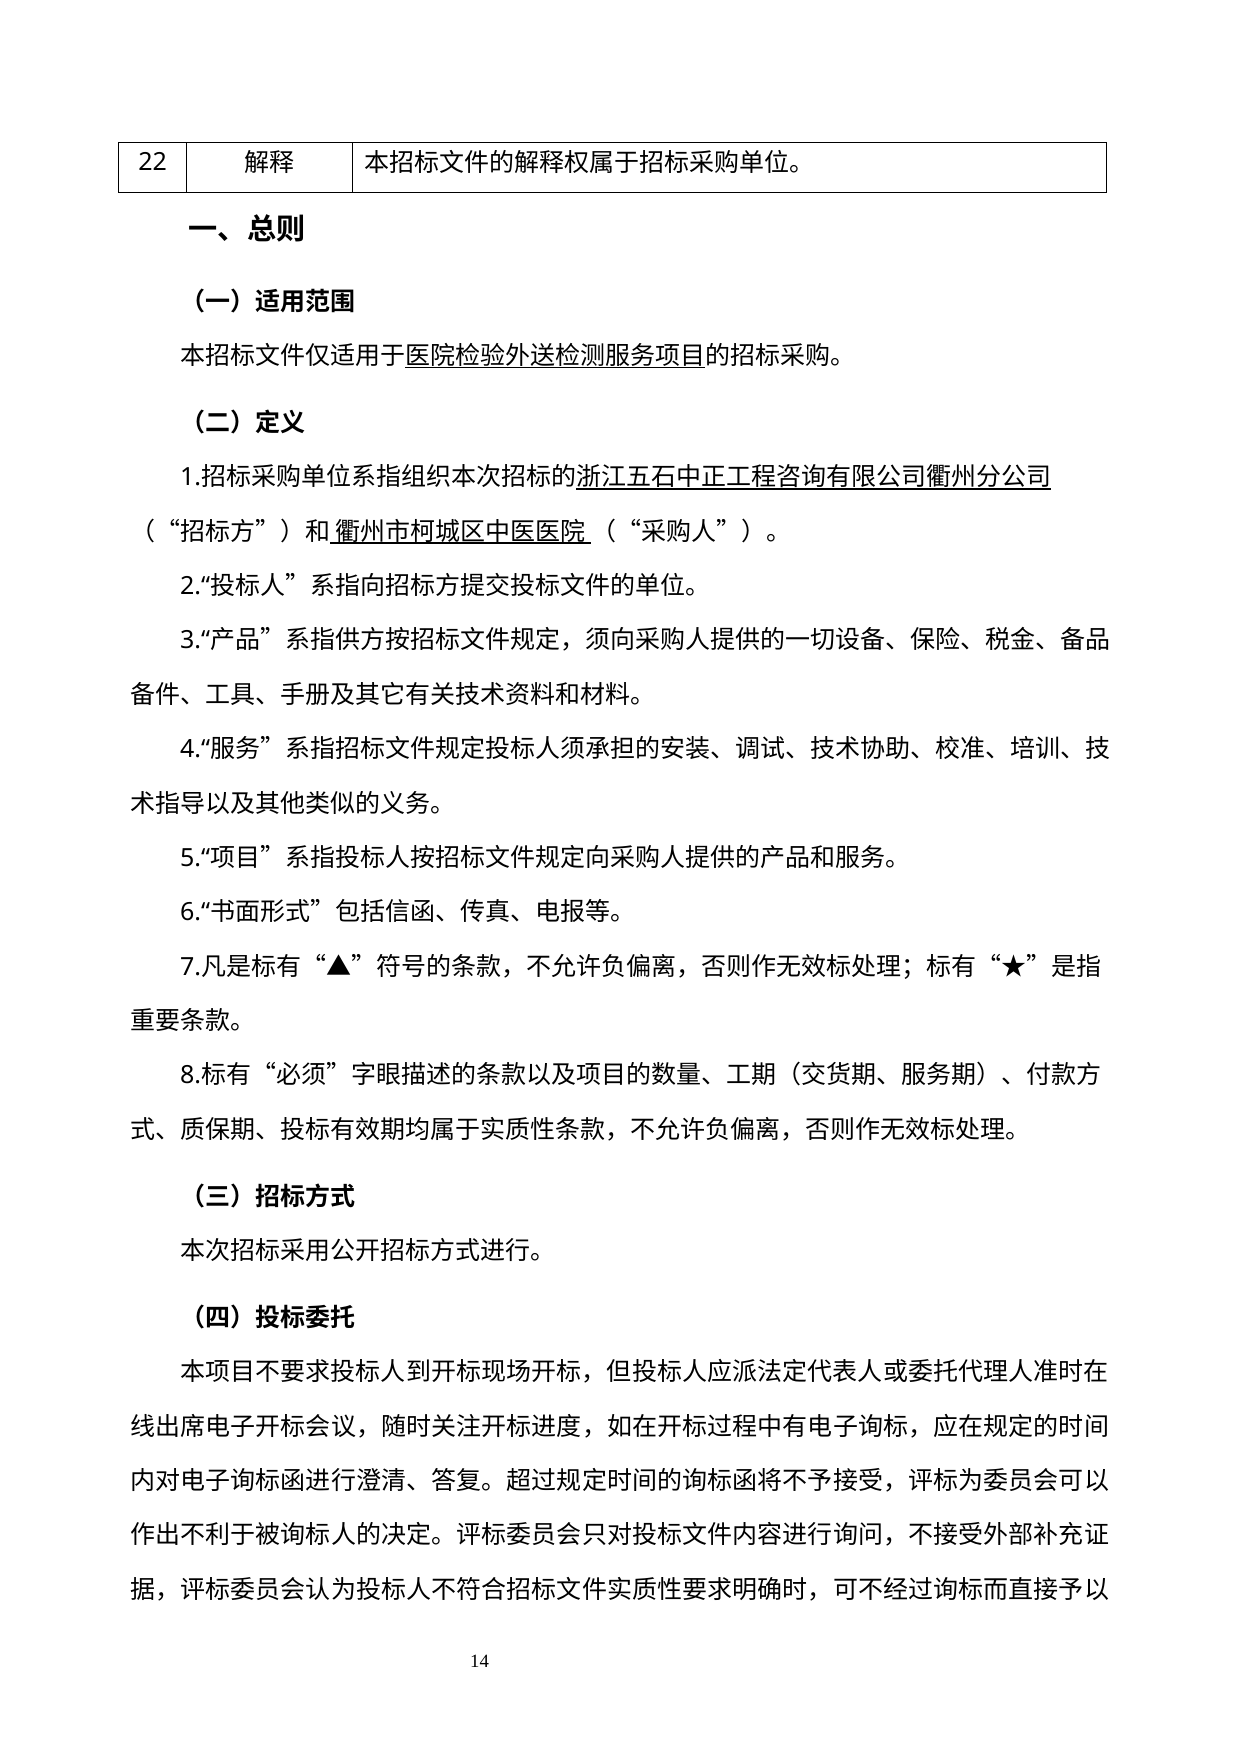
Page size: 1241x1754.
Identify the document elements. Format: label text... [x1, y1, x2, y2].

table_cell 本招标文件的解释权属于招标采购单位。 [353, 143, 1106, 192]
text 8.标有“必须”字眼描述的条款以及项目的数量、工期（交货期、服务期）、付款方式、质保期、投标有效期均属于实质性条款，不允许负偏离，否则作无效标处理。 [130, 1055, 1110, 1146]
text （一）适用范围 [130, 281, 1110, 317]
text （四）投标委托 [130, 1297, 1110, 1334]
table_cell 22 [119, 143, 186, 192]
text （二）定义 [130, 402, 1110, 439]
text 本次招标采用公开招标方式进行。 [130, 1231, 1110, 1267]
text 2.“投标人”系指向招标方提交投标文件的单位。 [130, 566, 1110, 602]
text （三）招标方式 [130, 1176, 1110, 1212]
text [130, 1352, 1110, 1606]
text 一、总则 [130, 205, 1110, 247]
text 5.“项目”系指投标人按招标文件规定向采购人提供的产品和服务。 [130, 837, 1110, 874]
text 4.“服务”系指招标文件规定投标人须承担的安装、调试、技术协助、校准、培训、技术指导以及其他类似的义务。 [130, 729, 1110, 819]
text 1.招标采购单位系指组织本次招标的浙江五石中正工程咨询有限公司衢州分公司（“招标方”）和 衢州市柯城区中医医院 （“采购人”）。 [130, 457, 1110, 547]
text 本招标文件仅适用于医院检验外送检测服务项目的招标采购。 [130, 336, 1110, 372]
table_cell 解释 [187, 143, 352, 192]
text 7.凡是标有“▲”符号的条款，不允许负偏离，否则作无效标处理；标有“★”是指重要条款。 [130, 946, 1110, 1037]
text 3.“产品”系指供方按招标文件规定，须向采购人提供的一切设备、保险、税金、备品备件、工具、手册及其它有关技术资料和材料。 [130, 620, 1110, 711]
text 6.“书面形式”包括信函、传真、电报等。 [130, 892, 1110, 928]
